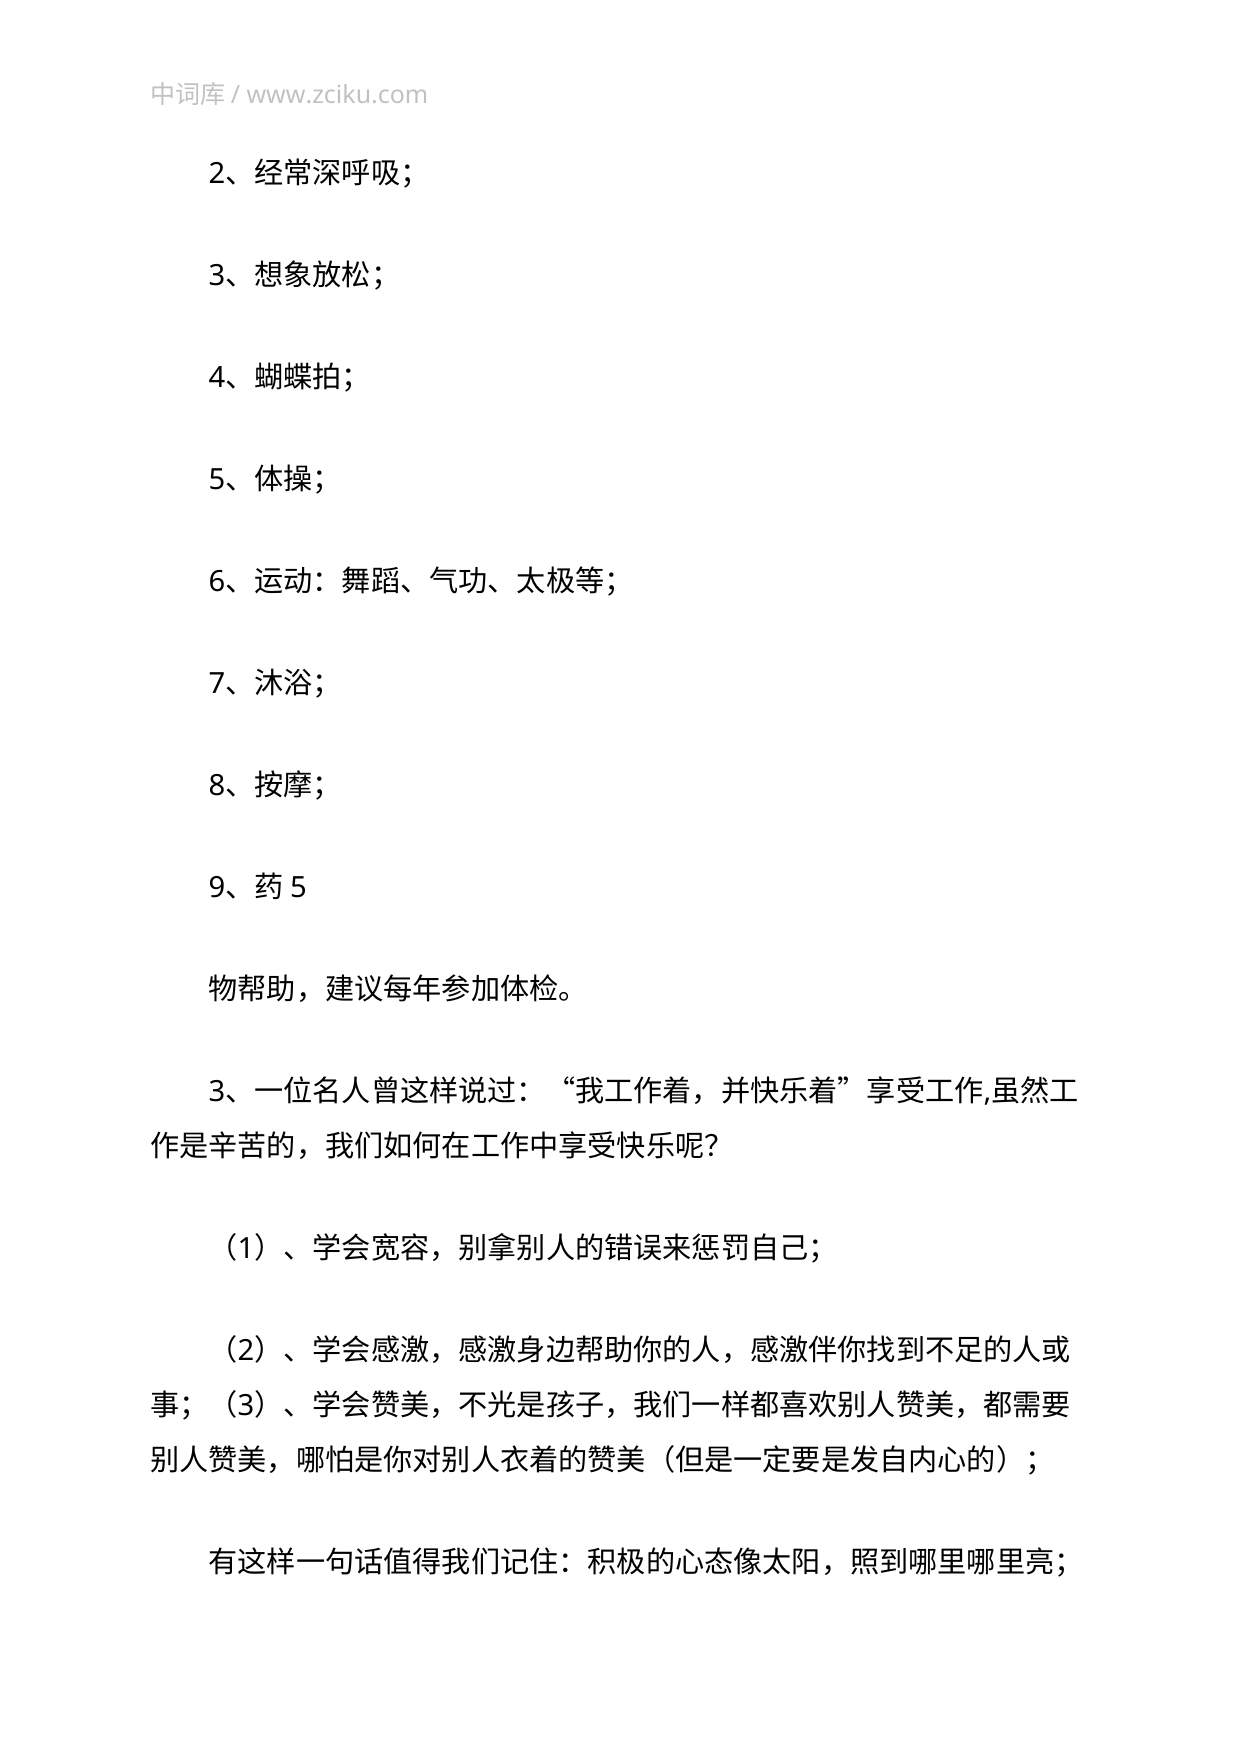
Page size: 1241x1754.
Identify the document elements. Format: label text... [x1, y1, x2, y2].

text 8、按摩； [150, 762, 1090, 804]
text 7、沐浴； [150, 660, 1090, 702]
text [150, 1538, 1090, 1580]
text （1）、学会宽容，别拿别人的错误来惩罚自己； [150, 1224, 1090, 1267]
text 3、想象放松； [150, 252, 1090, 294]
text 6、运动：舞蹈、气功、太极等； [150, 558, 1090, 600]
text 4、蝴蝶拍； [150, 354, 1090, 396]
text 5、体操； [150, 456, 1090, 498]
text （2）、学会感激，感激身边帮助你的人，感激伴你找到不足的人或事；（3）、学会赞美，不光是孩子，我们一样都喜欢别人赞美，都需要别人赞美，哪怕是你对别人衣着的赞美（但是一定要是发自内心的）； [150, 1326, 1090, 1479]
text 3、一位名人曾这样说过：“我工作着，并快乐着”享受工作,虽然工作是辛苦的，我们如何在工作中享受快乐呢？ [150, 1068, 1090, 1165]
text 2、经常深呼吸； [150, 150, 1090, 192]
text 物帮助，建议每年参加体检。 [150, 966, 1090, 1008]
text 9、药 5 [150, 864, 1090, 906]
